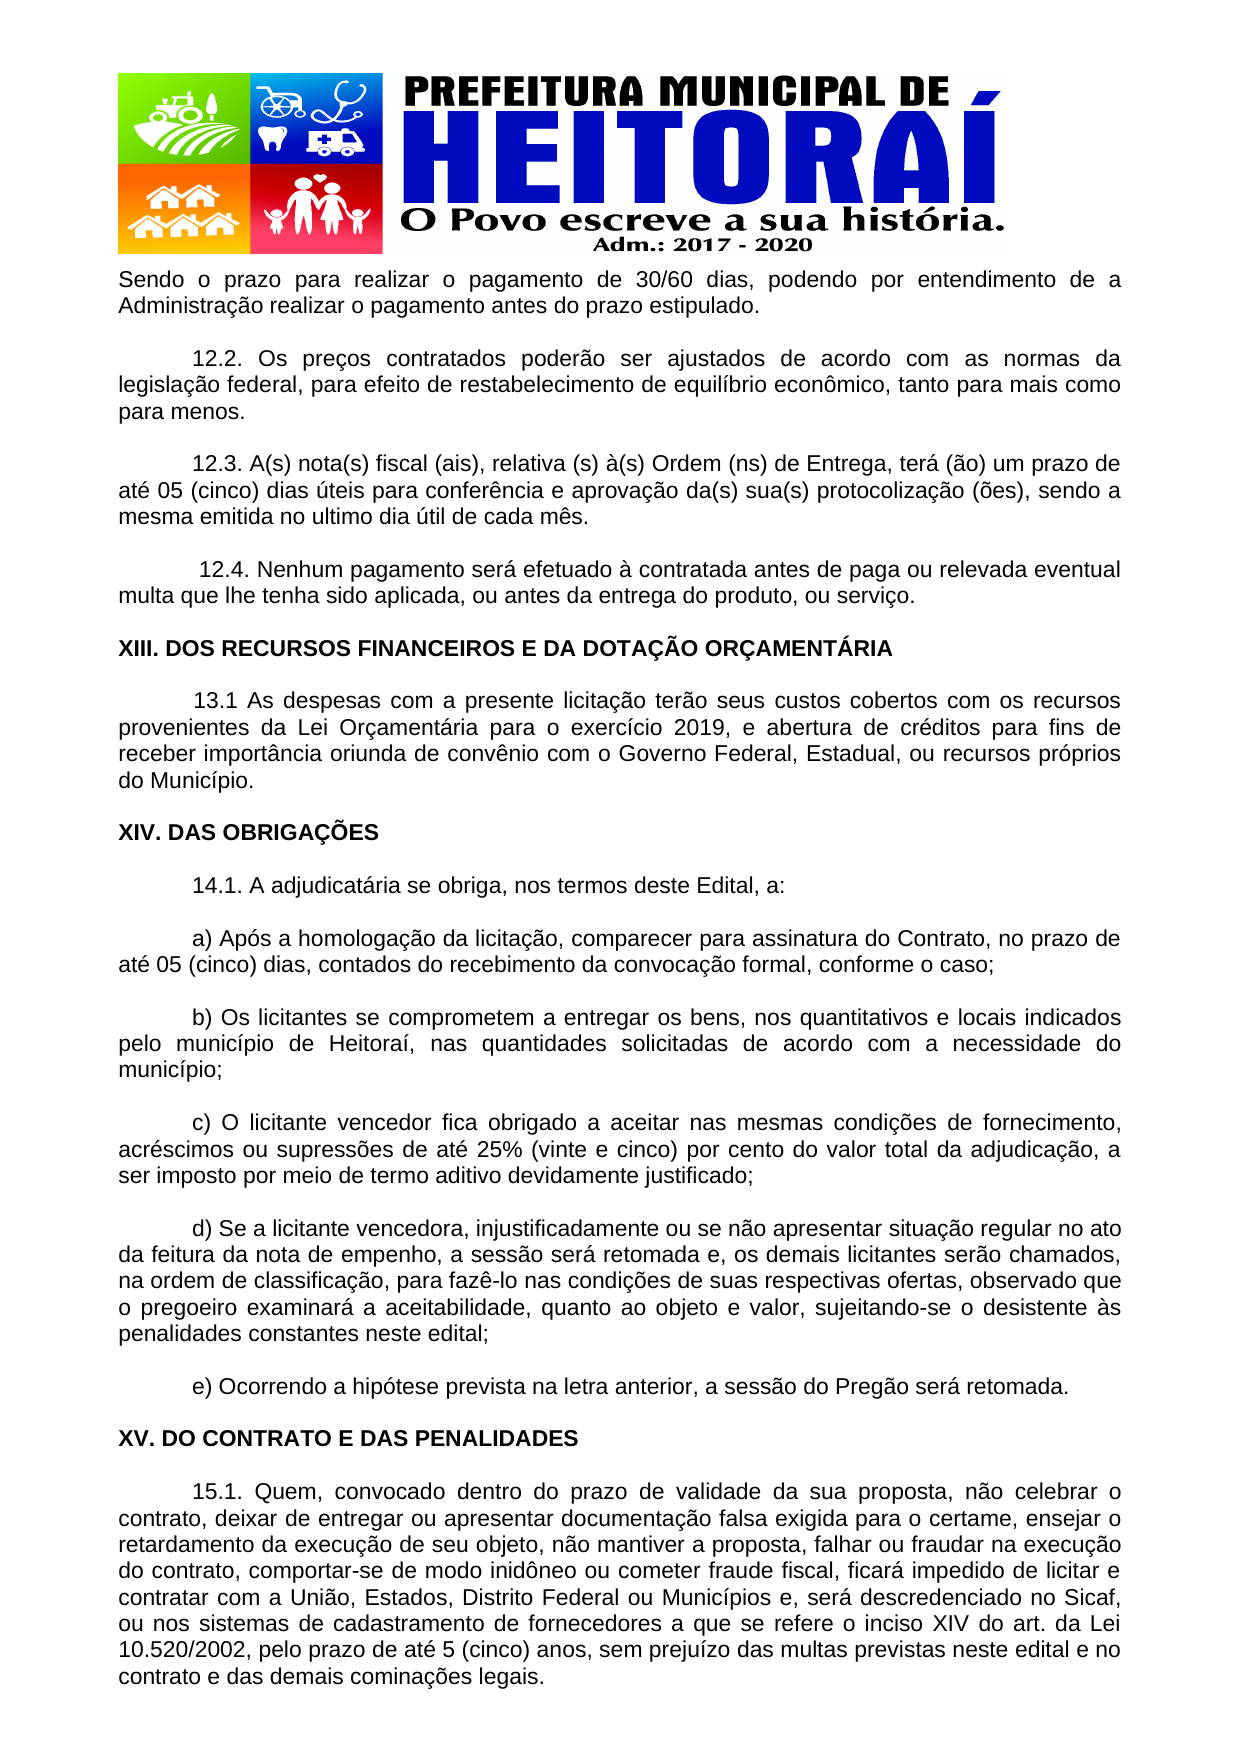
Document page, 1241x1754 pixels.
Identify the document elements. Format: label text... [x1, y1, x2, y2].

text d) Se a licitante vencedora, injustificadamente ou se não apresentar situação regular no ato da feitura da nota de empenho, a sessão será retomada e, os demais licitantes serão chamados, na ordem de classificação, para fazê-lo nas condições de suas respectivas ofertas, observado que o pregoeiro examinará a aceitabilidade, quanto ao objeto e valor, sujeitando-se o desistente às penalidades constantes neste edital; [118, 1214, 1122, 1346]
text b) Os licitantes se comprometem a entregar os bens, nos quantitativos e locais indicados pelo município de Heitoraí, nas quantidades solicitadas de acordo com a necessidade do município; [118, 1004, 1122, 1083]
text 12.3. A(s) nota(s) fiscal (ais), relativa (s) à(s) Ordem (ns) de Entrega, terá (ão) um prazo de até 05 (cinco) dias úteis para conferência e aprovação da(s) sua(s) protocolização (ões), sendo a mesma emitida no ultimo dia útil de cada mês. [118, 450, 1122, 529]
text 12.2. Os preços contratados poderão ser ajustados de acordo com as normas da legislação federal, para efeito de restabelecimento de equilíbrio econômico, tanto para mais como para menos. [118, 345, 1122, 424]
picture [118, 73, 1004, 254]
text XIV. DAS OBRIGAÇÕES [118, 819, 1122, 846]
text 13.1 As despesas com a presente licitação terão seus custos cobertos com os recursos provenientes da Lei Orçamentária para o exercício 2019, e abertura de créditos para fins de receber importância oriunda de convênio com o Governo Federal, Estadual, ou recursos próprios do Município. [118, 687, 1122, 793]
text c) O licitante vencedor fica obrigado a aceitar nas mesmas condições de fornecimento, acréscimos ou supressões de até 25% (vinte e cinco) por cento do valor total da adjudicação, a ser imposto por meio de termo aditivo devidamente justificado; [118, 1109, 1122, 1188]
text 14.1. A adjudicatária se obriga, nos termos deste Edital, a: [118, 872, 1122, 898]
text XV. DO CONTRATO E DAS PENALIDADES [118, 1425, 1122, 1452]
text a) Após a homologação da licitação, comparecer para assinatura do Contrato, no prazo de até 05 (cinco) dias, contados do recebimento da convocação formal, conforme o caso; [118, 925, 1122, 977]
text 15.1. Quem, convocado dentro do prazo de validade da sua proposta, não celebrar o contrato, deixar de entregar ou apresentar documentação falsa exigida para o certame, ensejar o retardamento da execução de seu objeto, não mantiver a proposta, falhar ou fraudar na execução do contrato, comportar-se de modo inidôneo ou cometer fraude fiscal, ficará impedido de licitar e contratar com a União, Estados, Distrito Federal ou Municípios e, será descredenciado no Sicaf, ou nos sistemas de cadastramento de fornecedores a que se refere o inciso XIV do art. da Lei 10.520/2002, pelo prazo de até 5 (cinco) anos, sem prejuízo das multas previstas neste edital e no contrato e das demais cominações legais. [118, 1478, 1122, 1689]
text e) Ocorrendo a hipótese prevista na letra anterior, a sessão do Pregão será retomada. [118, 1373, 1122, 1399]
text XIII. DOS RECURSOS FINANCEIROS E DA DOTAÇÃO ORÇAMENTÁRIA [118, 635, 1122, 661]
text 12.4. Nenhum pagamento será efetuado à contratada antes de paga ou relevada eventual multa que lhe tenha sido aplicada, ou antes da entrega do produto, ou serviço. [118, 556, 1122, 608]
